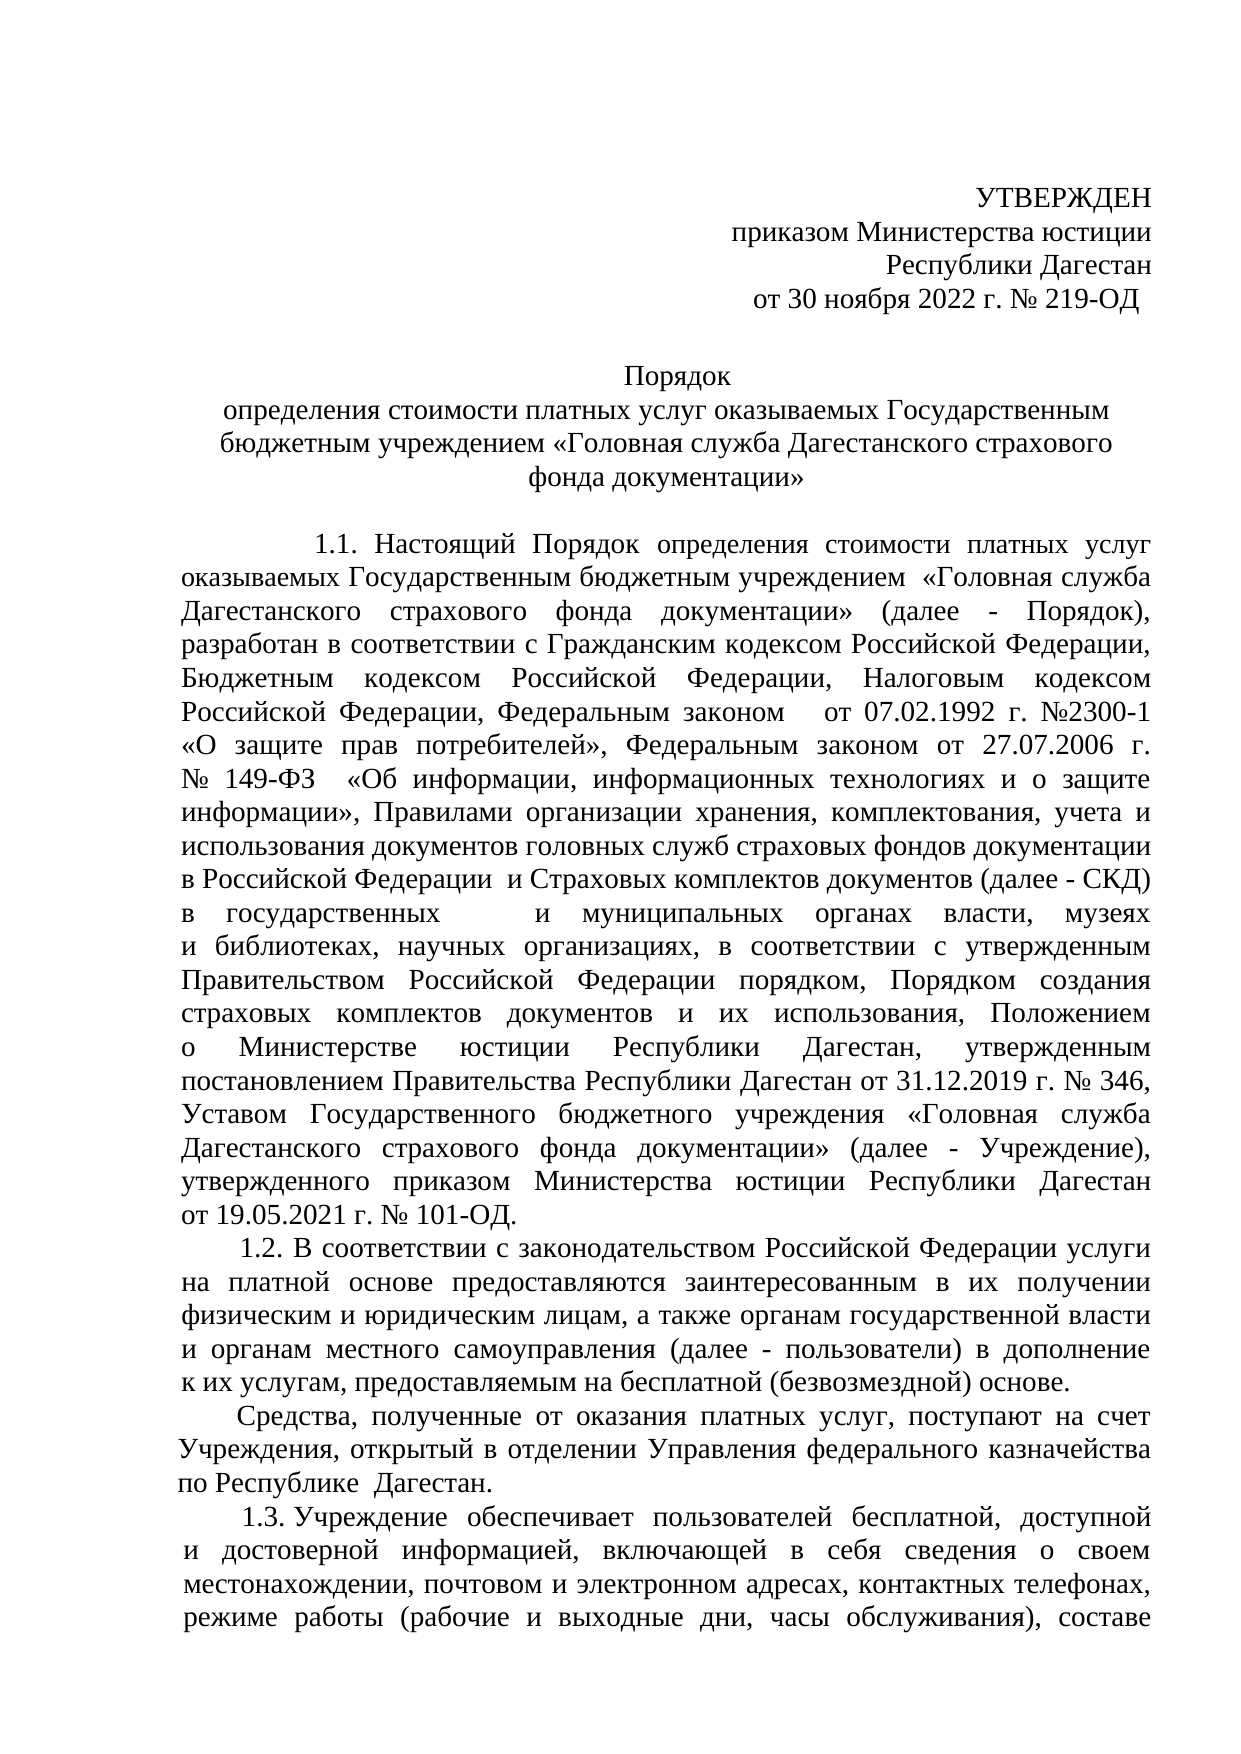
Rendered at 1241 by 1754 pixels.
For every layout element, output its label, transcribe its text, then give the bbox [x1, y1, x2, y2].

text Средства, полученные от оказания платных услуг, поступают на счет Учреждения, открытый в отделении Управления федерального казначейства по Республике Дагестан. [177, 1398, 1152, 1499]
text от 30 ноября 2022 г. № 219-ОД [148, 282, 1152, 315]
text Порядок [181, 358, 1152, 392]
text определения стоимости платных услуг оказываемых Государственным бюджетным учреждением «Головная служба Дагестанского страхового фонда документации» [181, 392, 1152, 492]
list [183, 1499, 1152, 1633]
text Республики Дагестан [635, 248, 1152, 282]
text УТВЕРЖДЕН [768, 181, 1152, 214]
text приказом Министерства юстиции [635, 214, 1152, 248]
text 1.1. Настоящий Порядок определения стоимости платных услуг оказываемых Государственным бюджетным учреждением «Головная служба Дагестанского страхового фонда документации» (далее - Порядок), разработан в соответствии с Гражданским кодексом Российской Федерации, Бюджетным кодексом Российской Федерации, Налоговым кодексом Российской Федерации, Федеральным законом от 07.02.1992 г. №2300-1 «О защите прав потребителей», Федеральным законом от 27.07.2006 г. № 149-ФЗ «Об информации, информационных технологиях и о защите информации», Правилами организации хранения, комплектования, учета и использования документов головных служб страховых фондов документации в Российской Федерации и Страховых комплектов документов (далее - СКД) в государственных и муниципальных органах власти, музеях и библиотеках, научных организациях, в соответствии с утвержденным Правительством Российской Федерации порядком, Порядком создания страховых комплектов документов и их использования, Положением о Министерстве юстиции Республики Дагестан, утвержденным постановлением Правительства Республики Дагестан от 31.12.2019 г. № 346, Уставом Государственного бюджетного учреждения «Головная служба Дагестанского страхового фонда документации» (далее - Учреждение), утвержденного приказом Министерства юстиции Республики Дагестан от 19.05.2021 г. № 101-ОД. [181, 526, 1152, 1230]
list В соответствии с законодательством Российской Федерации услуги на платной основе предоставляются заинтересованным в их получении физическим и юридическим лицам, а также органам государственной власти и органам местного самоуправления (далее - пользователи) в дополнение к их услугам, предоставляемым на бесплатной (безвозмездной) основе. [181, 1230, 1152, 1398]
